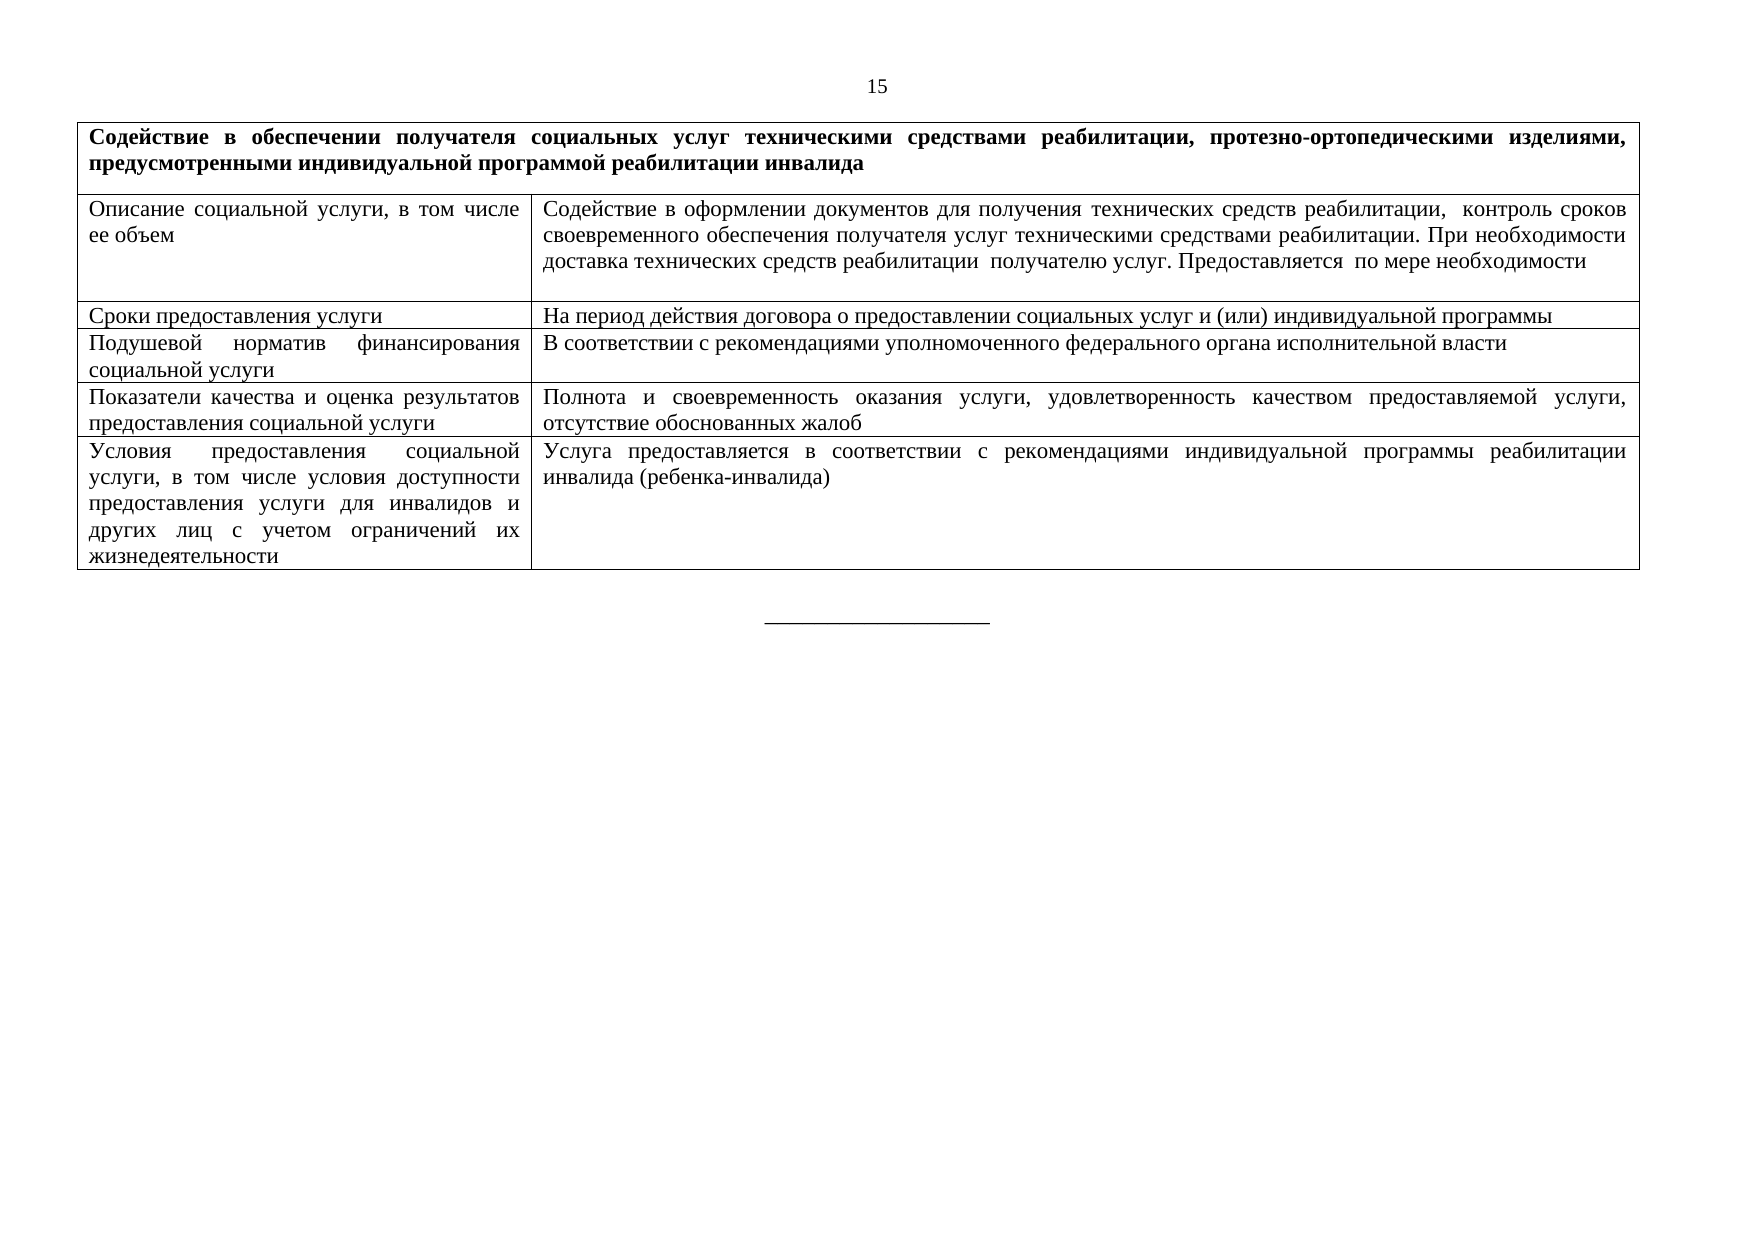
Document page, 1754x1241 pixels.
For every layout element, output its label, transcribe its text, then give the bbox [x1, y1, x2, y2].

table_cell На период действия договора о предоставлении социальных услуг и (или) индивидуальной программы [532, 302, 1639, 328]
table_cell Подушевой норматив финансирования социальной услуги [78, 329, 531, 382]
table_cell Условия предоставления социальной услуги, в том числе условия доступности предоставления услуги для инвалидов и других лиц с учетом ограничений их жизнедеятельности [78, 437, 531, 568]
table_cell Сроки предоставления услуги [78, 302, 531, 328]
text __________________ [89, 598, 1665, 627]
table_cell Полнота и своевременность оказания услуги, удовлетворенность качеством предоставляемой услуги, отсутствие обоснованных жалоб [532, 383, 1639, 436]
table_cell Содействие в обеспечении получателя социальных услуг техническими средствами реабилитации, протезно-ортопедическими изделиями, предусмотренными индивидуальной программой реабилитации инвалида [78, 123, 1639, 193]
table_cell Описание социальной услуги, в том числе ее объем [78, 195, 531, 301]
table_cell Показатели качества и оценка результатов предоставления социальной услуги [78, 383, 531, 436]
table_cell Услуга предоставляется в соответствии с рекомендациями индивидуальной программы реабилитации инвалида (ребенка-инвалида) [532, 437, 1639, 568]
table_cell Содействие в оформлении документов для получения технических средств реабилитации, контроль сроков своевременного обеспечения получателя услуг техническими средствами реабилитации. При необходимости доставка технических средств реабилитации получателю услуг. Предоставляется по мере необходимости [532, 195, 1639, 301]
table_cell В соответствии с рекомендациями уполномоченного федерального органа исполнительной власти [532, 329, 1639, 382]
